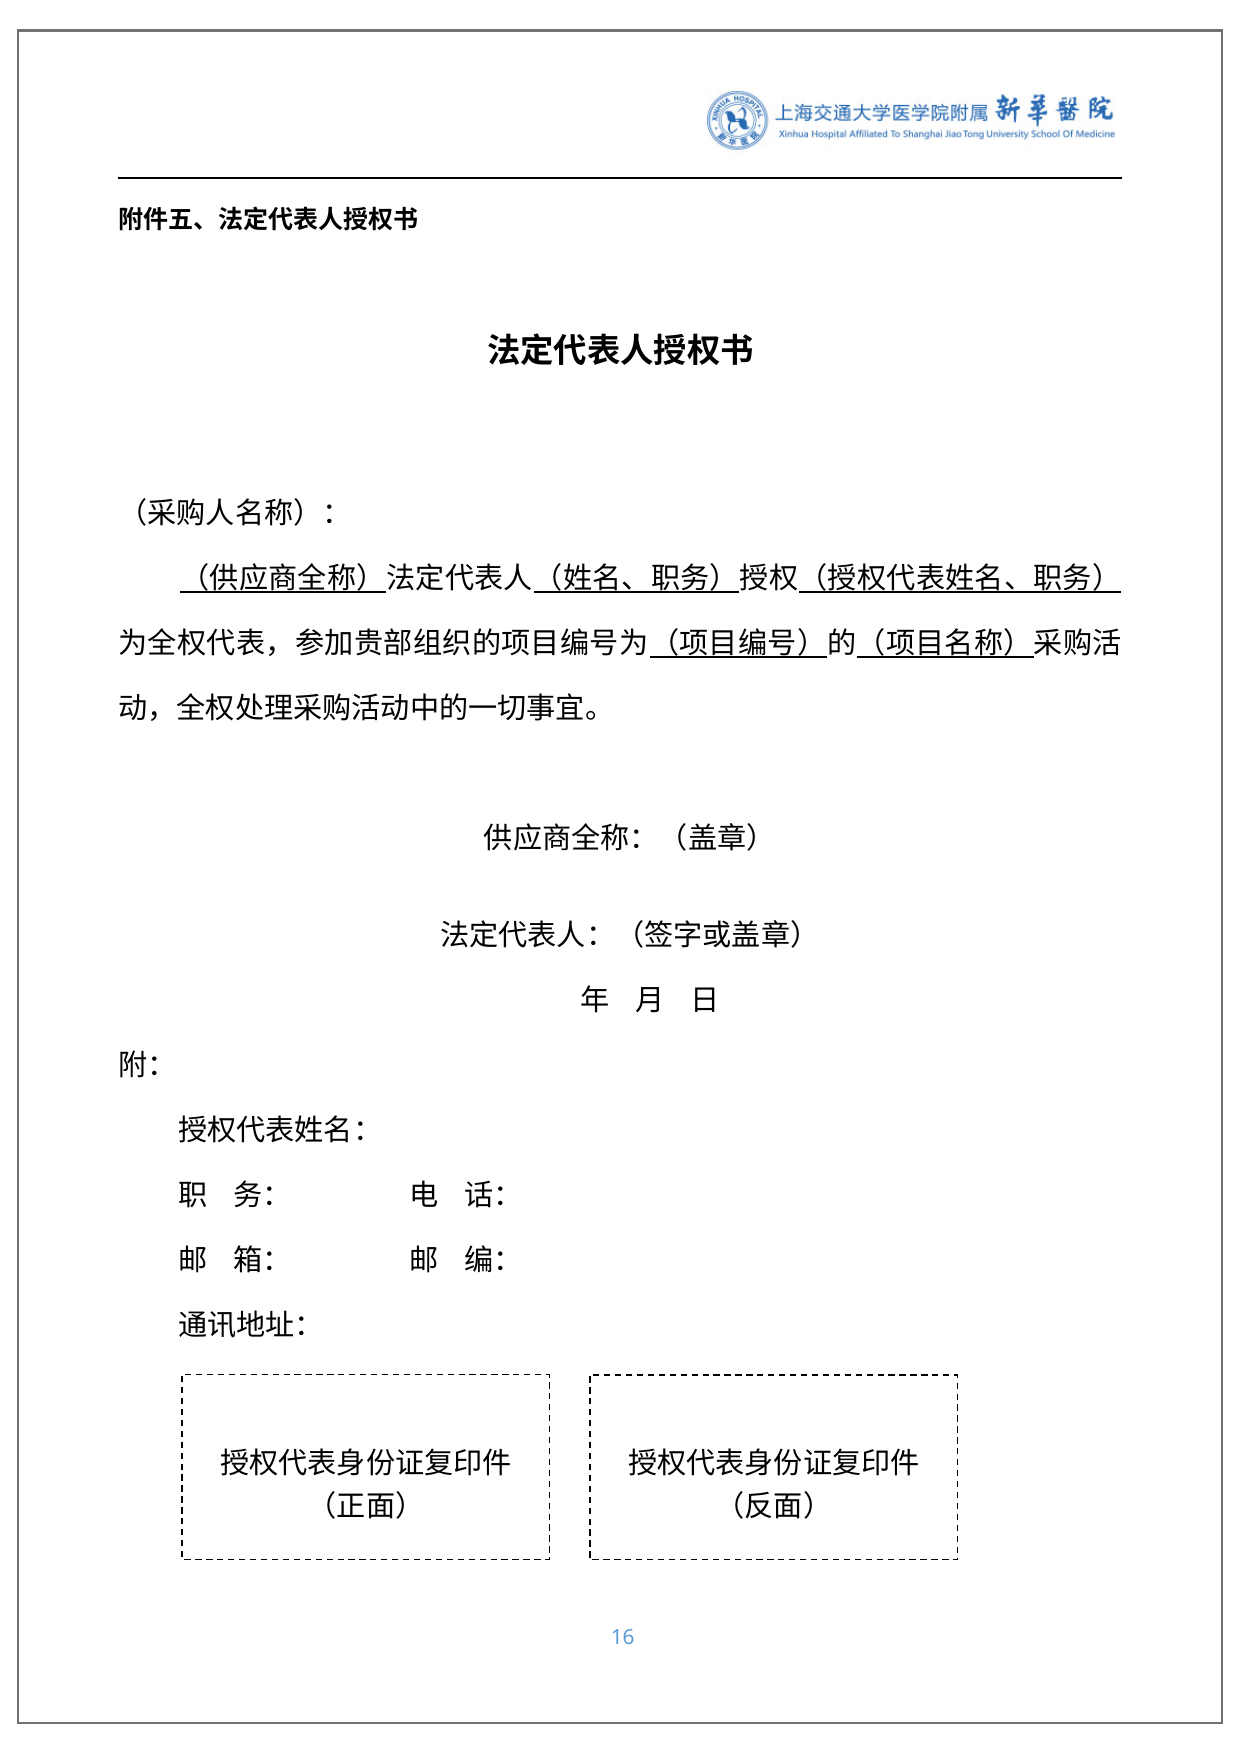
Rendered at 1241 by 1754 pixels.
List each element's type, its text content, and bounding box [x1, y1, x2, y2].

text 年 月 日 [427, 966, 1122, 1031]
text （供应商全称）法定代表人（姓名、职务）授权（授权代表姓名、职务）为全权代表，参加贵部组织的项目编号为（项目编号）的（项目名称）采购活动，全权处理采购活动中的一切事宜。 [118, 543, 1122, 738]
text 授权代表姓名： [118, 1096, 1122, 1161]
text 附件五、法定代表人授权书 [118, 186, 1122, 251]
text 法定代表人：（签字或盖章） [440, 901, 1122, 966]
text 附： [118, 1031, 1122, 1096]
text 法定代表人授权书 [118, 316, 1122, 381]
text 供应商全称：（盖章） [118, 803, 1122, 868]
text 邮 箱： 邮 编： [118, 1226, 1122, 1291]
text （采购人名称）： [118, 478, 1122, 543]
text 通讯地址： [118, 1291, 1122, 1356]
text 职 务： 电 话： [118, 1161, 1122, 1226]
picture [703, 88, 1123, 156]
